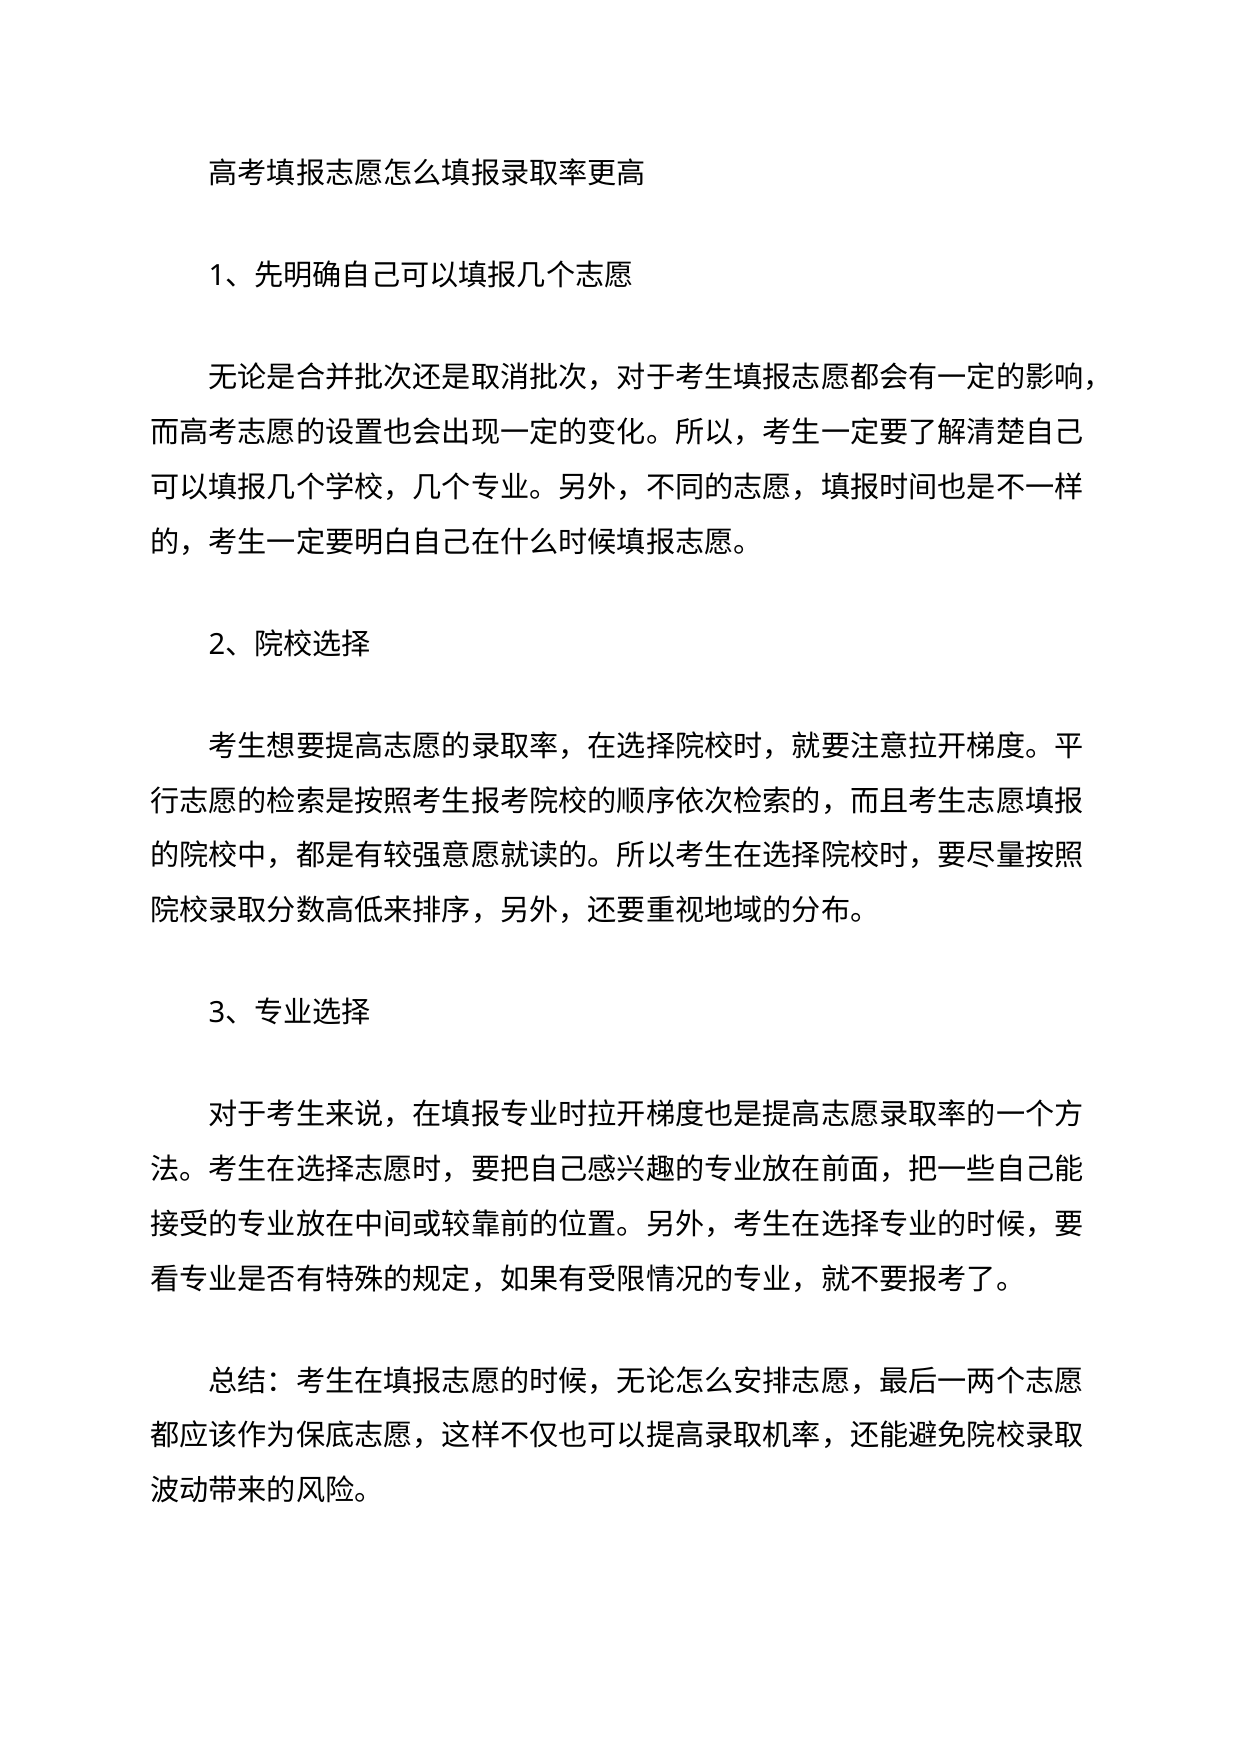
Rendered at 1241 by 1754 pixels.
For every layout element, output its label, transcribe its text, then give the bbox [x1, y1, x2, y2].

text 对于考生来说，在填报专业时拉开梯度也是提高志愿录取率的一个方法。考生在选择志愿时，要把自己感兴趣的专业放在前面，把一些自己能接受的专业放在中间或较靠前的位置。另外，考生在选择专业的时候，要看专业是否有特殊的规定，如果有受限情况的专业，就不要报考了。 [150, 1091, 1090, 1298]
text 总结：考生在填报志愿的时候，无论怎么安排志愿，最后一两个志愿都应该作为保底志愿，这样不仅也可以提高录取机率，还能避免院校录取波动带来的风险。 [150, 1357, 1090, 1509]
text 高考填报志愿怎么填报录取率更高 [150, 150, 1090, 192]
text 3、专业选择 [150, 989, 1090, 1031]
text 1、先明确自己可以填报几个志愿 [150, 252, 1090, 294]
text 考生想要提高志愿的录取率，在选择院校时，就要注意拉开梯度。平行志愿的检索是按照考生报考院校的顺序依次检索的，而且考生志愿填报的院校中，都是有较强意愿就读的。所以考生在选择院校时，要尽量按照院校录取分数高低来排序，另外，还要重视地域的分布。 [150, 722, 1090, 929]
text 2、院校选择 [150, 620, 1090, 663]
text 无论是合并批次还是取消批次，对于考生填报志愿都会有一定的影响，而高考志愿的设置也会出现一定的变化。所以，考生一定要了解清楚自己可以填报几个学校，几个专业。另外，不同的志愿，填报时间也是不一样的，考生一定要明白自己在什么时候填报志愿。 [150, 354, 1090, 561]
